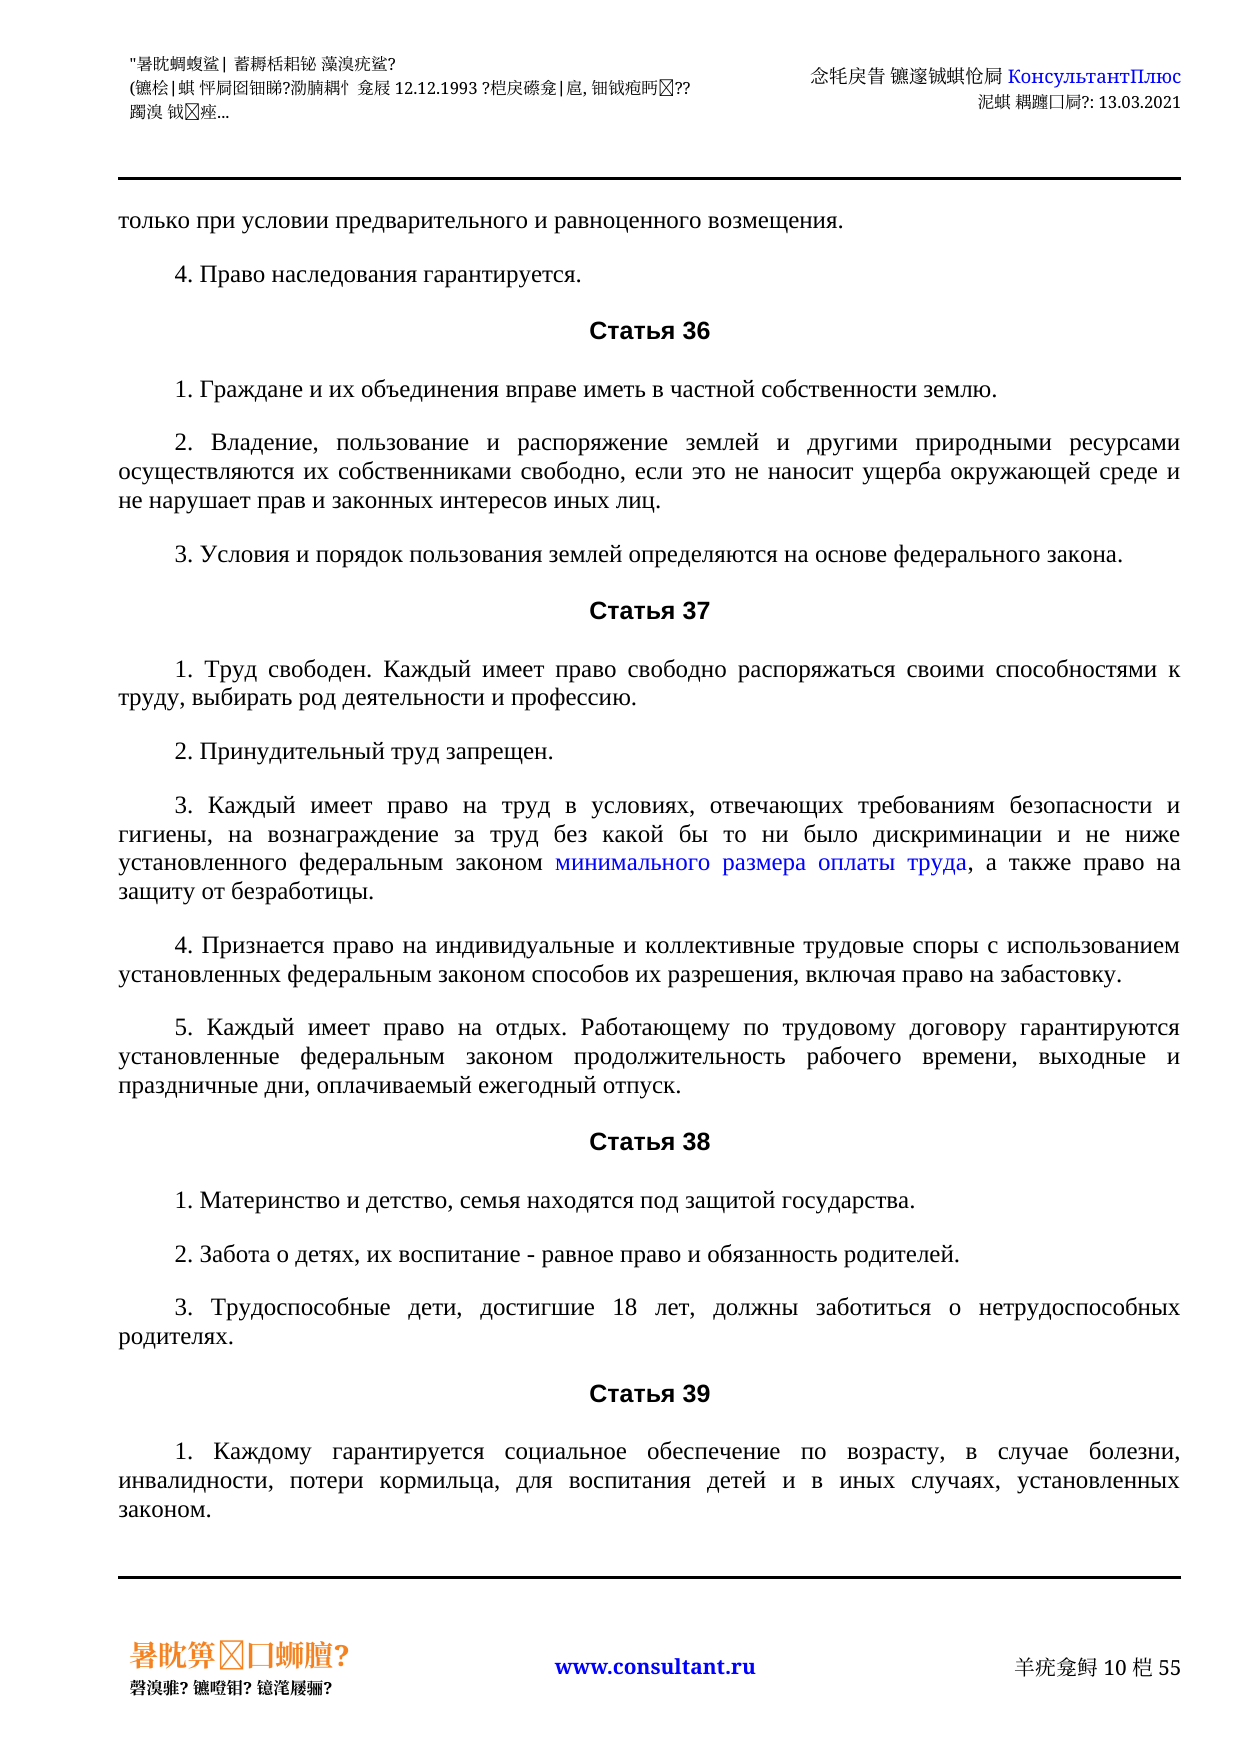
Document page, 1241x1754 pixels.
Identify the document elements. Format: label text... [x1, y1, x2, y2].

text 2. Забота о детях, их воспитание - равное право и обязанность родителей. [118, 1239, 1181, 1267]
title Статья 39 [118, 1379, 1181, 1407]
text 4. Право наследования гарантируется. [118, 259, 1181, 287]
text 2. Принудительный труд запрещен. [118, 736, 1181, 765]
title Статья 37 [118, 596, 1181, 625]
text 3. Каждый имеет право на труд в условиях, отвечающих требованиям безопасности и гигиены, на вознаграждение за труд без какой бы то ни было дискриминации и не ниже установленного федеральным законом минимального размера оплаты труда, а также право на защиту от безработицы. [118, 790, 1181, 905]
text 1. Граждане и их объединения вправе иметь в частной собственности землю. [118, 374, 1181, 402]
text 3. Трудоспособные дети, достигшие 18 лет, должны заботиться о нетрудоспособных родителях. [118, 1292, 1181, 1350]
text 1. Материнство и детство, семья находятся под защитой государства. [118, 1185, 1181, 1214]
text 5. Каждый имеет право на отдых. Работающему по трудовому договору гарантируются установленные федеральным законом продолжительность рабочего времени, выходные и праздничные дни, оплачиваемый ежегодный отпуск. [118, 1012, 1181, 1099]
text 4. Признается право на индивидуальные и коллективные трудовые споры с использованием установленных федеральным законом способов их разрешения, включая право на забастовку. [118, 930, 1181, 987]
text 2. Владение, пользование и распоряжение землей и другими природными ресурсами осуществляются их собственниками свободно, если это не наносит ущерба окружающей среде и не нарушает прав и законных интересов иных лиц. [118, 427, 1181, 514]
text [118, 205, 1181, 234]
text 3. Условия и порядок пользования землей определяются на основе федерального закона. [118, 539, 1181, 567]
title Статья 38 [118, 1127, 1181, 1156]
title Статья 36 [118, 316, 1181, 345]
text 1. Труд свободен. Каждый имеет право свободно распоряжаться своими способностями к труду, выбирать род деятельности и профессию. [118, 654, 1181, 711]
text 1. Каждому гарантируется социальное обеспечение по возрасту, в случае болезни, инвалидности, потери кормильца, для воспитания детей и в иных случаях, установленных законом. [118, 1436, 1181, 1522]
